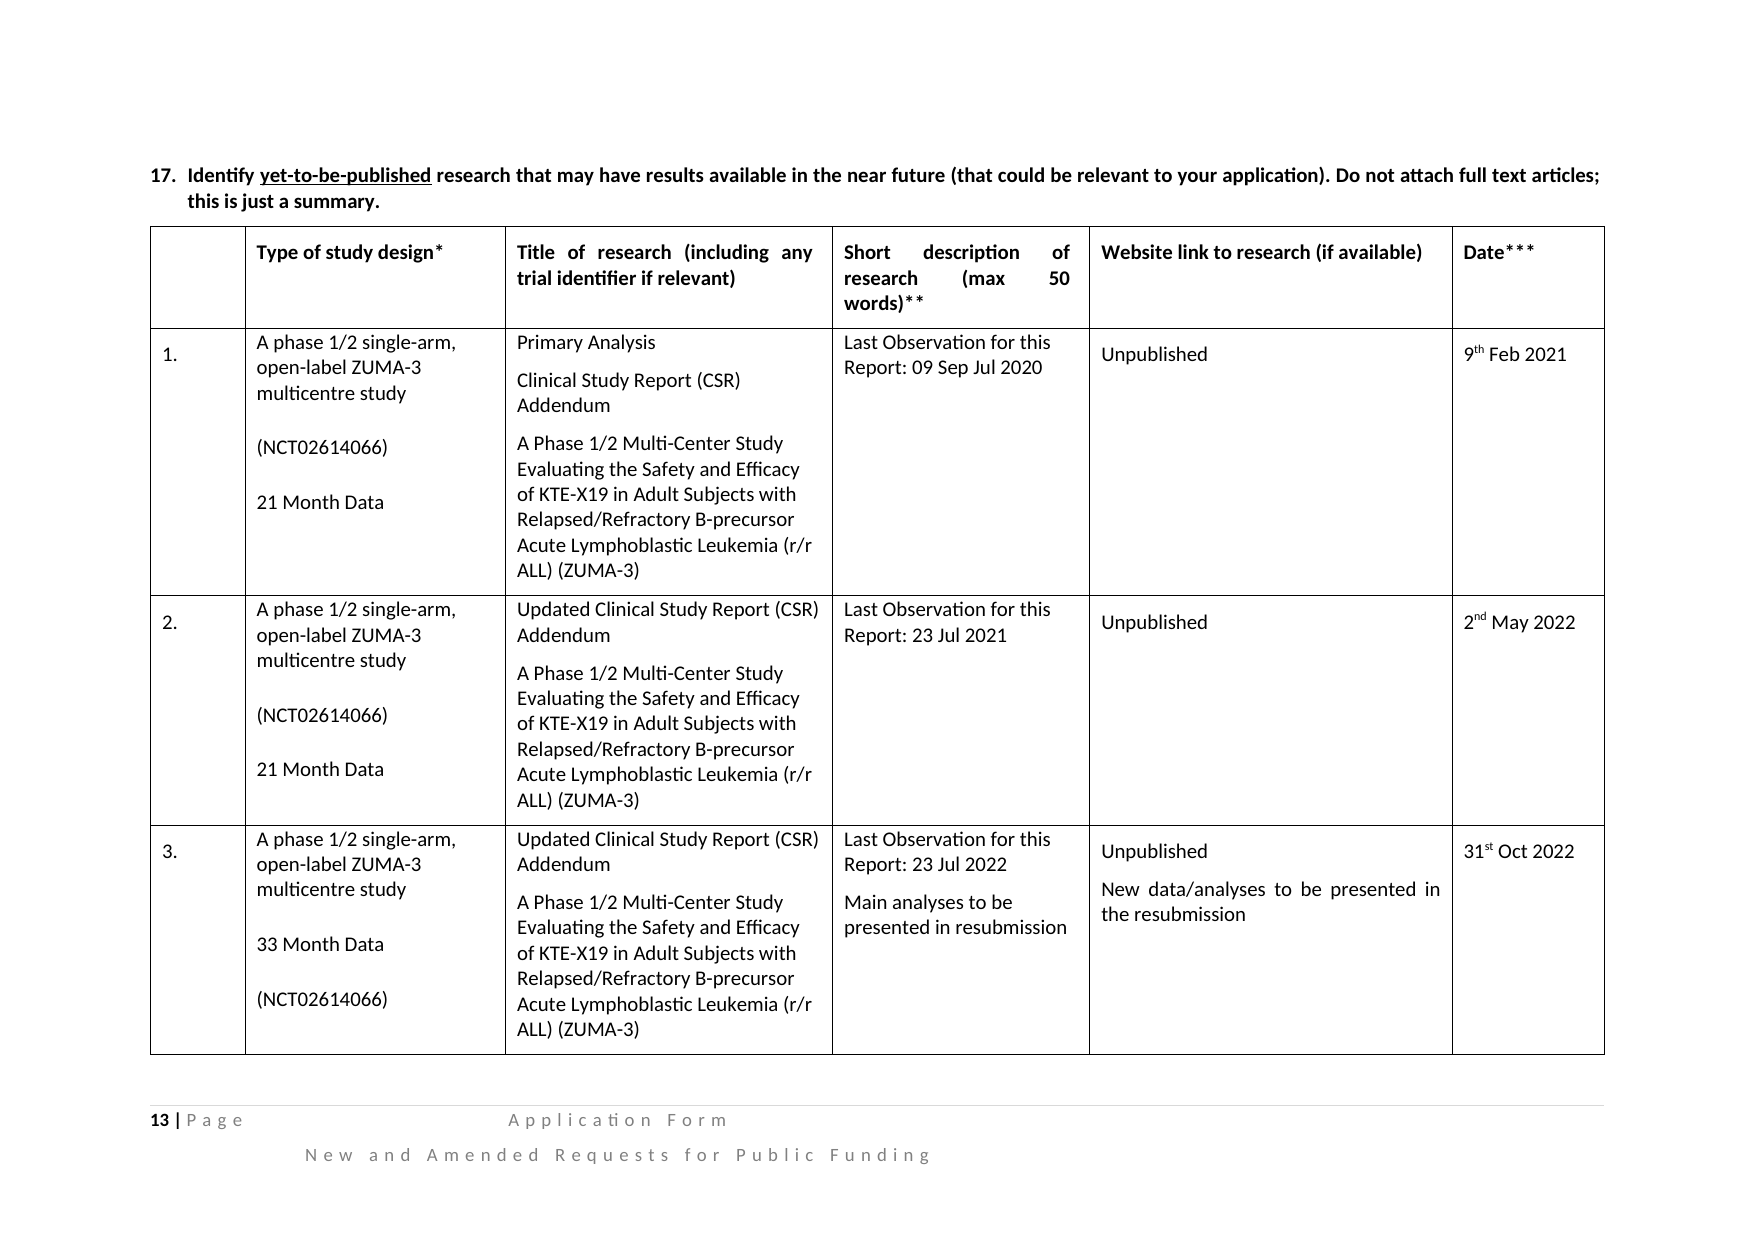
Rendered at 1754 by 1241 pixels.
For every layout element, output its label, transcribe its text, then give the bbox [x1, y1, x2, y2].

table_cell Last Observation for this Report: 23 Jul 2022 Main analyses to be presented in resubmission [833, 826, 1089, 1054]
table_header Short description of research (max 50 words)** [833, 227, 1089, 328]
table_cell 9th Feb 2021 [1453, 329, 1604, 595]
table_cell 31st Oct 2022 [1453, 826, 1604, 1054]
table_cell 2nd May 2022 [1453, 596, 1604, 825]
table_cell Updated Clinical Study Report (CSR) Addendum A Phase 1/2 Multi-Center Study Evaluating the Safety and Efficacy of KTE-X19 in Adult Subjects with Relapsed/Refractory B-precursor Acute Lymphoblastic Leukemia (r/r ALL) (ZUMA-3) [506, 826, 832, 1054]
table_cell Updated Clinical Study Report (CSR) Addendum A Phase 1/2 Multi-Center Study Evaluating the Safety and Efficacy of KTE-X19 in Adult Subjects with Relapsed/Refractory B-precursor Acute Lymphoblastic Leukemia (r/r ALL) (ZUMA-3) [506, 596, 832, 825]
subtitle Identify yet-to-be-published research that may have results available in the near future (that could be relevant to your application). Do not attach full text articles; this is just a summary. [150, 162, 1604, 213]
table_cell Unpublished [1090, 596, 1452, 825]
table_header Date*** [1453, 227, 1604, 328]
table_header Type of study design* [246, 227, 505, 328]
table_cell Last Observation for this Report: 09 Sep Jul 2020 [833, 329, 1089, 595]
table_cell 3. [151, 826, 245, 1054]
table_cell A phase 1/2 single-arm, open-label ZUMA-3 multicentre study 33 Month Data (NCT02614066) [246, 826, 505, 1054]
table_cell Primary Analysis Clinical Study Report (CSR) Addendum A Phase 1/2 Multi-Center Study Evaluating the Safety and Efficacy of KTE-X19 in Adult Subjects with Relapsed/Refractory B-precursor Acute Lymphoblastic Leukemia (r/r ALL) (ZUMA-3) [506, 329, 832, 595]
table_cell 2. [151, 596, 245, 825]
table_cell 1. [151, 329, 245, 595]
table_header Website link to research (if available) [1090, 227, 1452, 328]
table_cell Unpublished [1090, 329, 1452, 595]
table_cell A phase 1/2 single-arm, open-label ZUMA-3 multicentre study (NCT02614066) 21 Month Data [246, 596, 505, 825]
table_cell Last Observation for this Report: 23 Jul 2021 [833, 596, 1089, 825]
table_header Title of research (including any trial identifier if relevant) [506, 227, 832, 328]
table_header [151, 227, 245, 328]
table_cell Unpublished New data/analyses to be presented in the resubmission [1090, 826, 1452, 1054]
table_cell A phase 1/2 single-arm, open-label ZUMA-3 multicentre study (NCT02614066) 21 Month Data [246, 329, 505, 595]
